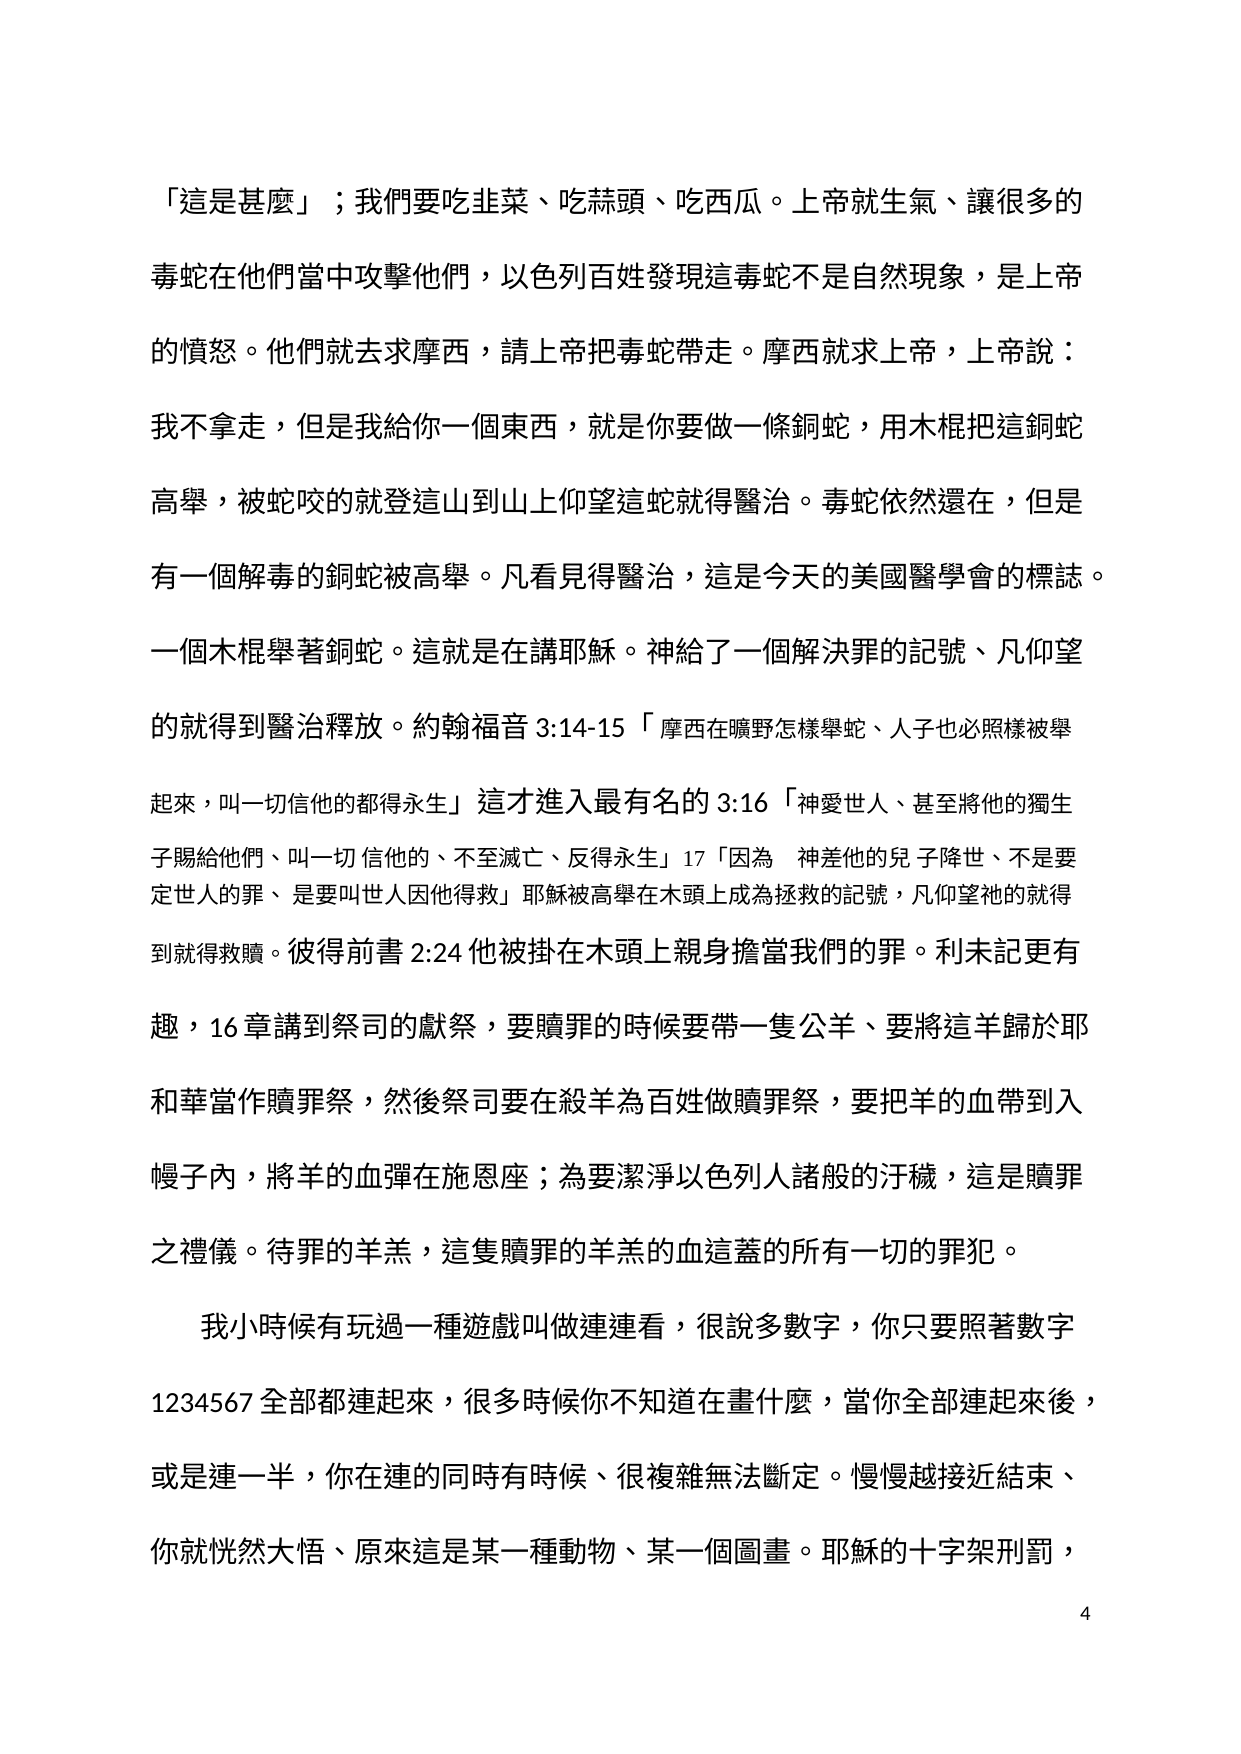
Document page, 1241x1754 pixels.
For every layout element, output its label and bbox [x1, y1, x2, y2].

text [150, 162, 1090, 1287]
text [150, 1287, 1090, 1587]
